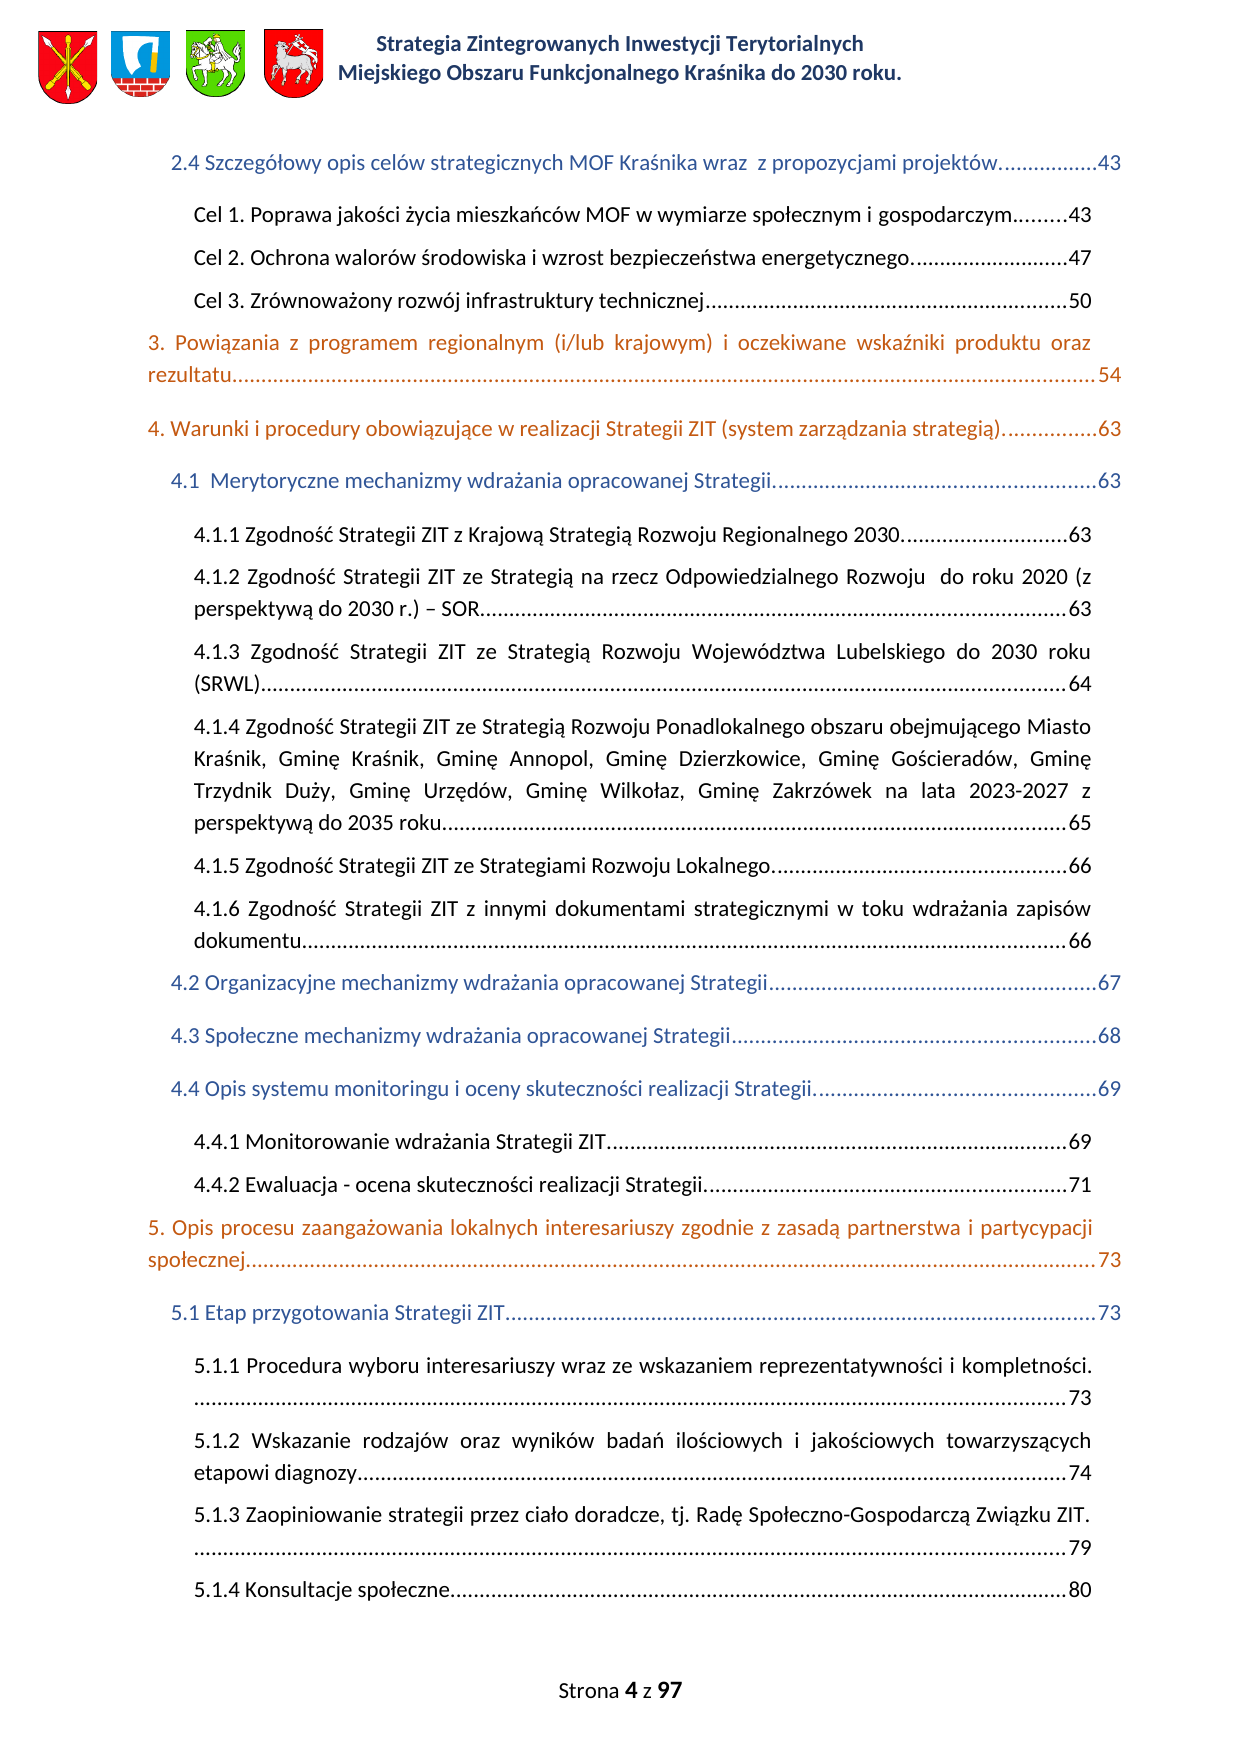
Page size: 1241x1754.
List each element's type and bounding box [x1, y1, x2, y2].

picture [111, 79, 170, 97]
picture [123, 37, 158, 73]
picture [38, 31, 98, 104]
picture [264, 29, 324, 98]
picture [186, 30, 245, 97]
